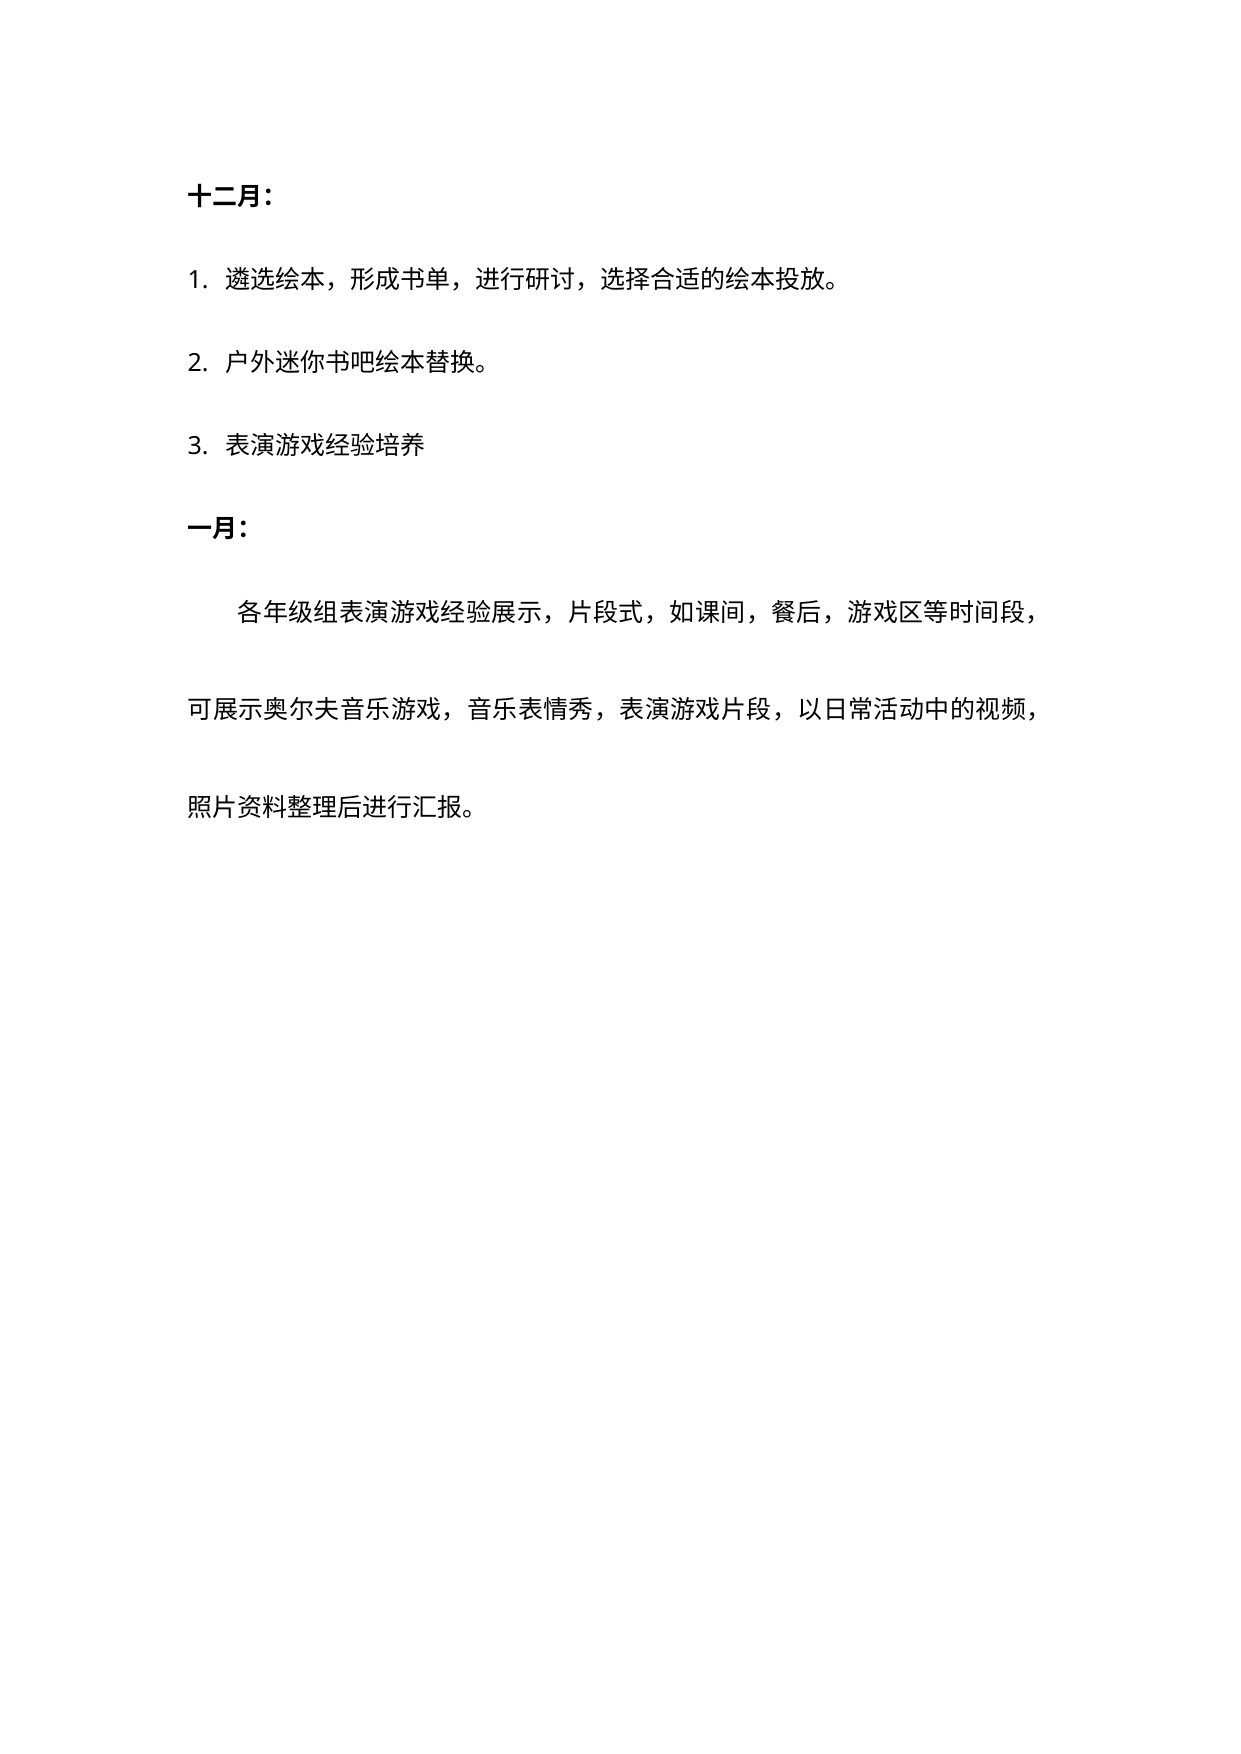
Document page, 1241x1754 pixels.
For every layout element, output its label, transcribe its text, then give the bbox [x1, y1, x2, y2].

text 各年级组表演游戏经验展示，片段式，如课间，餐后，游戏区等时间段，可展示奥尔夫音乐游戏，音乐表情秀，表演游戏片段，以日常活动中的视频，照片资料整理后进行汇报。 [187, 578, 1053, 838]
list 户外迷你书吧绘本替换。 [187, 328, 1053, 393]
list 遴选绘本，形成书单，进行研讨，选择合适的绘本投放。 [187, 245, 1053, 310]
text 十二月： [187, 162, 1053, 227]
text 一月： [187, 494, 1053, 559]
list 表演游戏经验培养 [187, 411, 1053, 476]
